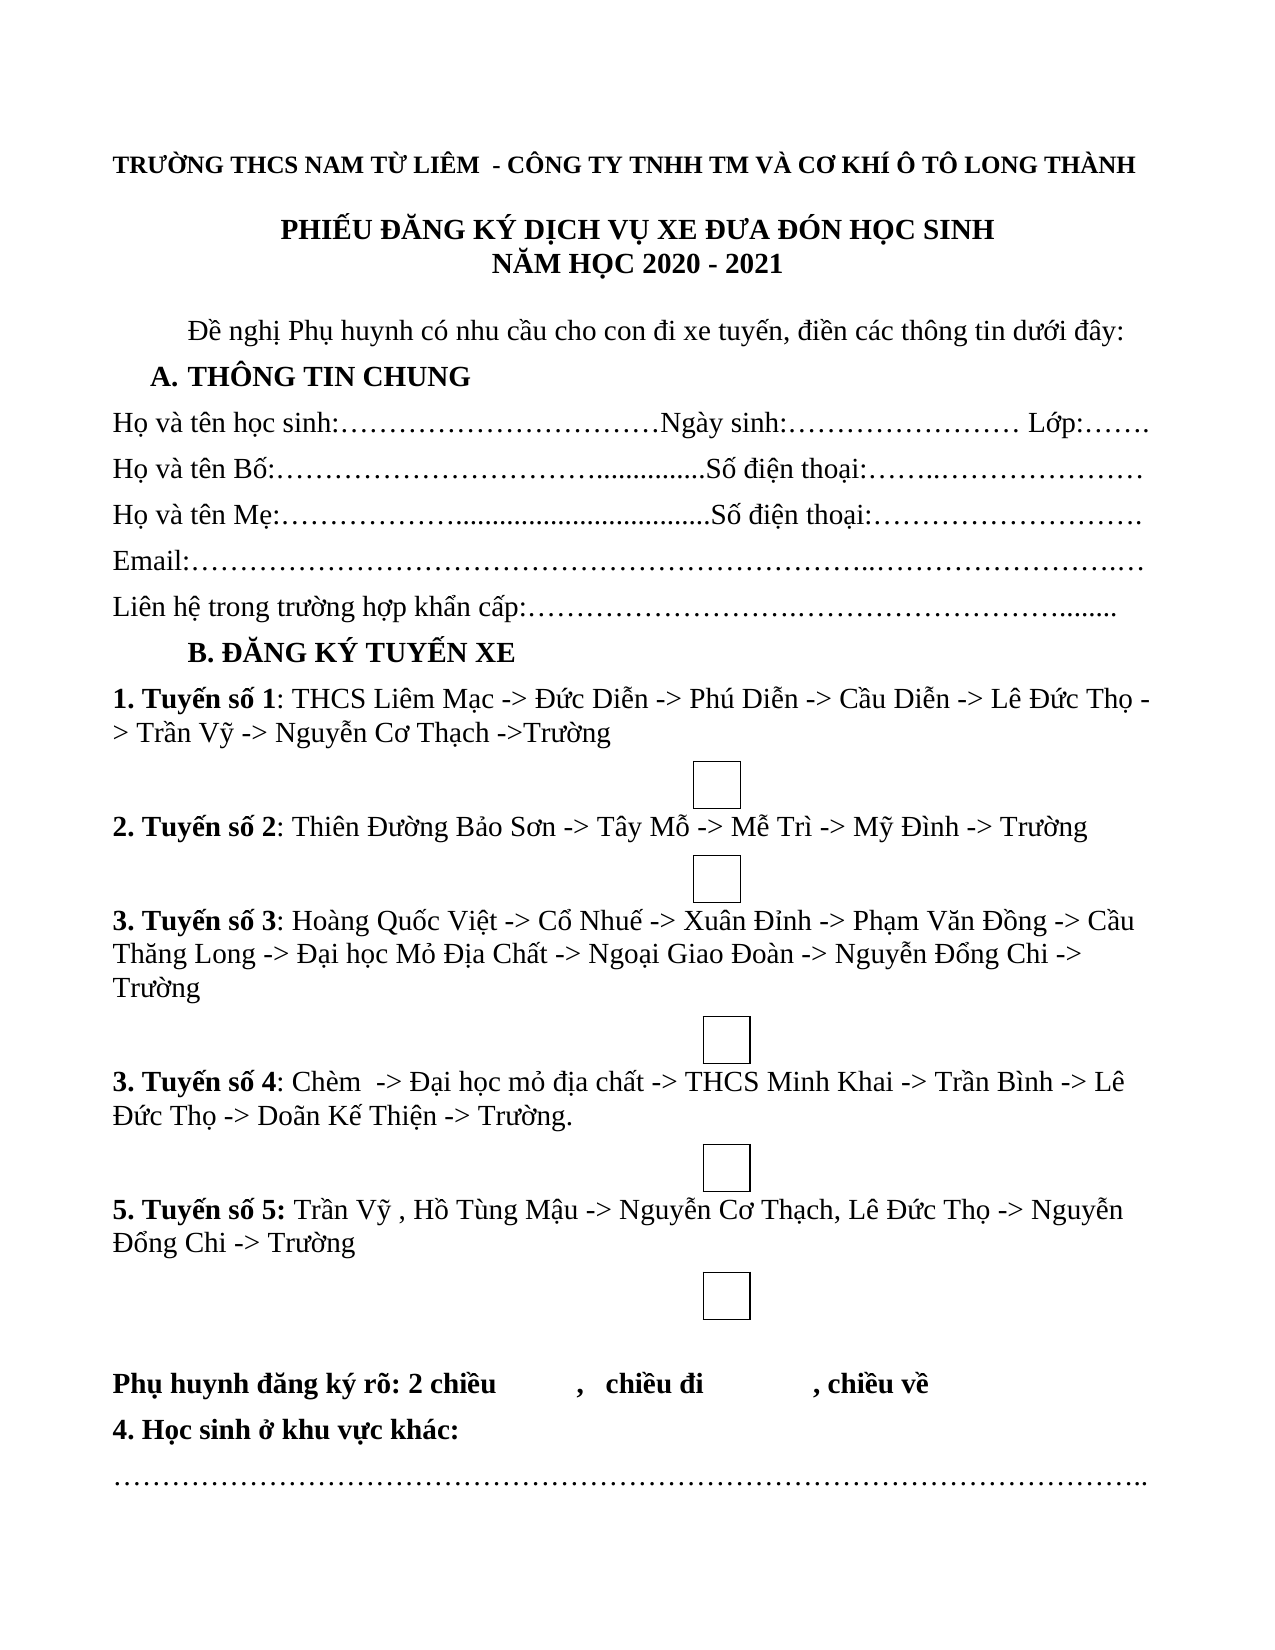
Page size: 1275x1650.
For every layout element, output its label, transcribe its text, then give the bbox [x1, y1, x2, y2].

text Họ và tên Bố:……………………………...............Số điện thoại:……..………………… [112, 451, 1162, 484]
text Liên hệ trong trường hợp khẩn cấp:……………………….………………………........ [112, 589, 1162, 623]
text 1. Tuyến số 1: THCS Liêm Mạc -> Đức Diễn -> Phú Diễn -> Cầu Diễn -> Lê Đức Thọ -> Trần Vỹ -> Nguyễn Cơ Thạch ->Trường [112, 681, 1162, 748]
text 2. Tuyến số 2: Thiên Đường Bảo Sơn -> Tây Mỗ -> Mễ Trì -> Mỹ Đình -> Trường [112, 809, 1162, 842]
text NĂM HỌC 2020 - 2021 [112, 246, 1162, 279]
text Họ và tên Mẹ:………………...................................Số điện thoại:………………………. [112, 497, 1162, 531]
text Phụ huynh đăng ký rõ: 2 chiều , chiều đi , chiều về [112, 1366, 1162, 1399]
text PHIẾU ĐĂNG KÝ DỊCH VỤ XE ĐƯA ĐÓN HỌC SINH [112, 212, 1162, 246]
table_header [704, 1145, 749, 1191]
text …………………………………………………………………………………………….. [112, 1458, 1162, 1491]
text Đề nghị Phụ huynh có nhu cầu cho con đi xe tuyến, điền các thông tin dưới đây: [112, 313, 1162, 346]
list THÔNG TIN CHUNG [150, 359, 1162, 392]
text B. ĐĂNG KÝ TUYẾN XE [112, 635, 1162, 669]
text 3. Tuyến số 4: Chèm -> Đại học mỏ địa chất -> THCS Minh Khai -> Trần Bình -> Lê Đức Thọ -> Doãn Kế Thiện -> Trường. [112, 1064, 1162, 1131]
text Họ và tên học sinh:……………………………Ngày sinh:…………………… Lớp:……. [112, 405, 1162, 438]
table_header [694, 762, 740, 808]
table_header [694, 856, 740, 902]
table_header [704, 1017, 749, 1063]
text 4. Học sinh ở khu vực khác: [112, 1412, 1162, 1445]
table_header [704, 1273, 749, 1319]
text TRƯỜNG THCS NAM TỪ LIÊM - CÔNG TY TNHH TM VÀ CƠ KHÍ Ô TÔ LONG THÀNH [112, 150, 1162, 179]
text Email:……………………………………………………………..…………………….… [112, 543, 1162, 577]
text 5. Tuyến số 5: Trần Vỹ , Hồ Tùng Mậu -> Nguyễn Cơ Thạch, Lê Đức Thọ -> Nguyễn Đổng Chi -> Trường [112, 1192, 1162, 1259]
text 3. Tuyến số 3: Hoàng Quốc Việt -> Cổ Nhuế -> Xuân Đỉnh -> Phạm Văn Đồng -> Cầu Thăng Long -> Đại học Mỏ Địa Chất -> Ngoại Giao Đoàn -> Nguyễn Đổng Chi -> Trường [112, 903, 1162, 1004]
